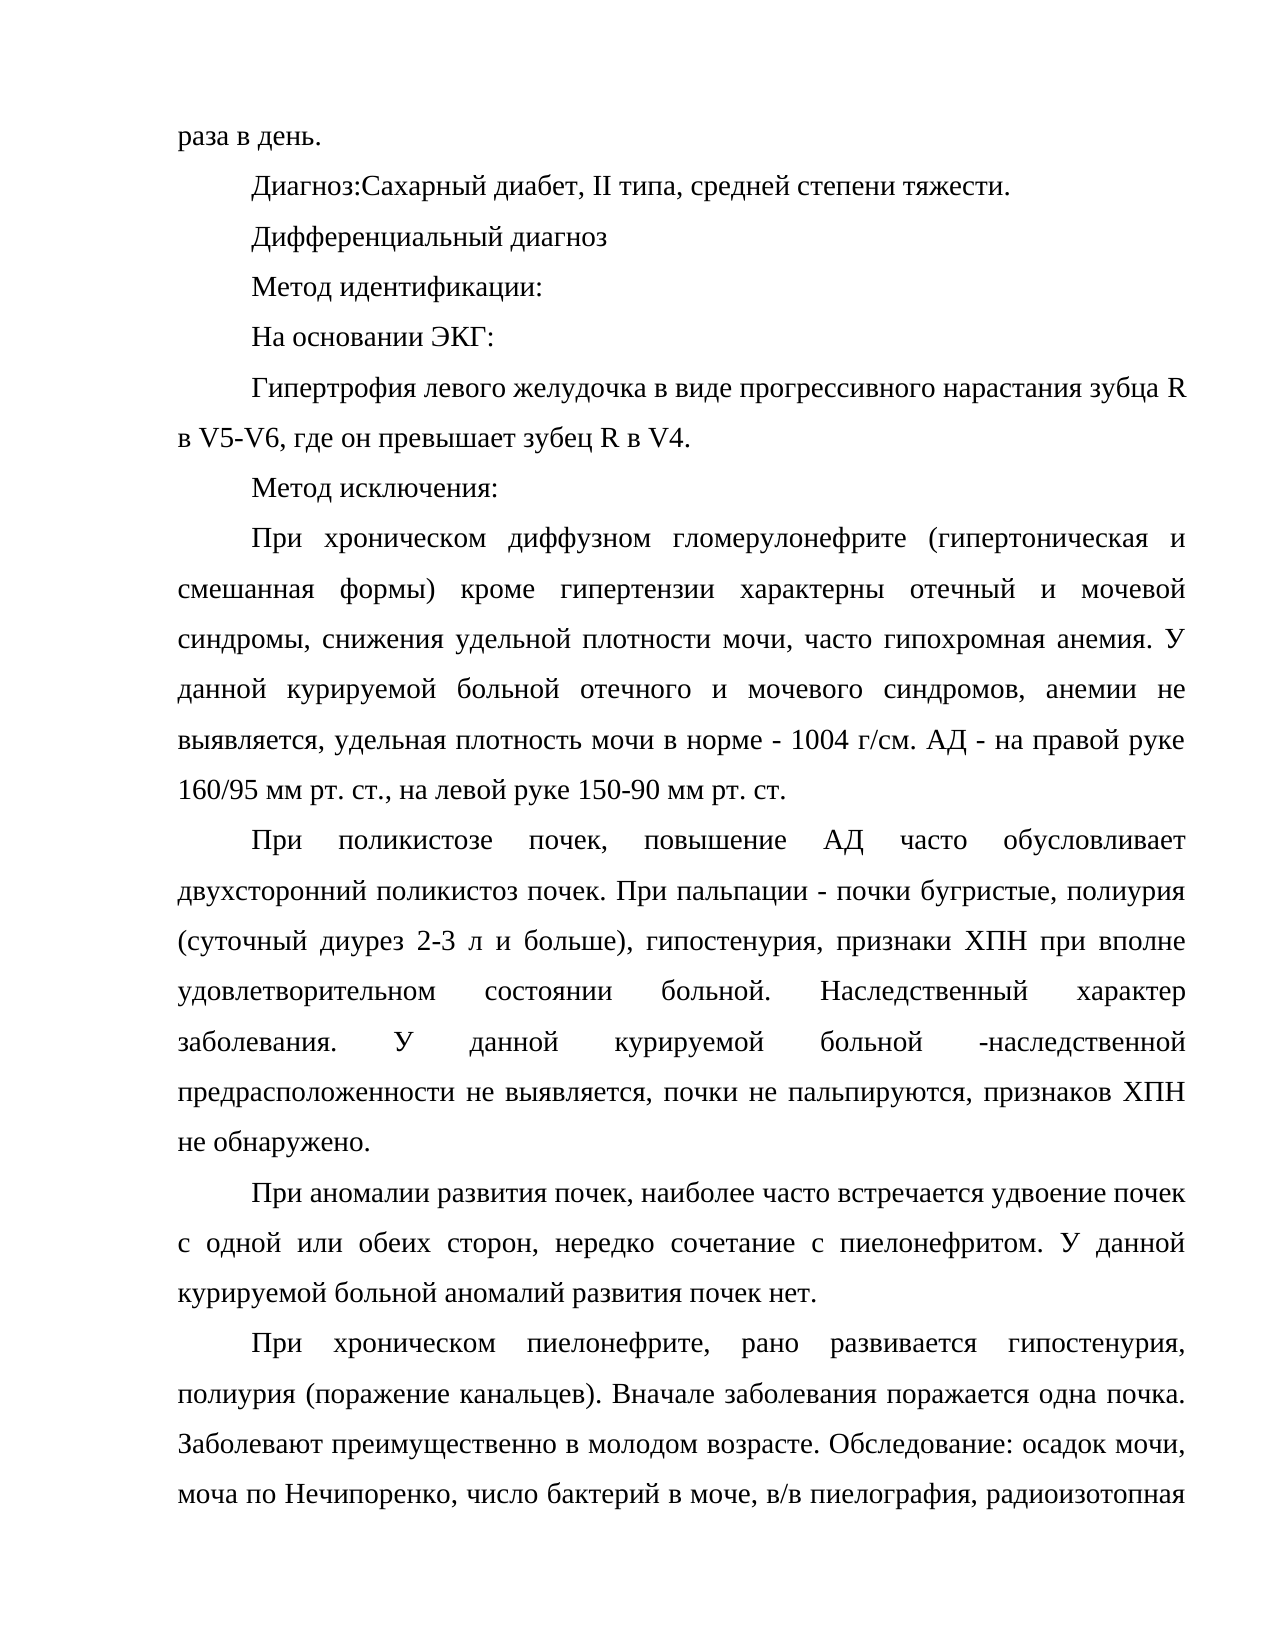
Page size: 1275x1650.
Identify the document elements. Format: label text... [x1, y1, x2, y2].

text Метод идентификации: [177, 269, 1186, 303]
text Диагноз:Сахарный диабет, II типа, средней степени тяжести. [177, 168, 1186, 202]
text При поликистозе почек, повышение АД часто обусловливает двухсторонний поликистоз почек. При пальпации - почки бугристые, полиурия (суточный диурез 2-3 л и больше), гипостенурия, признаки ХПН при вполне удовлетворительном состоянии больной. Наследственный характер заболевания. У данной курируемой больной -наследственной предрасположенности не выявляется, почки не пальпируются, признаков ХПН не обнаружено. [177, 822, 1186, 1158]
text Гипертрофия левого желудочка в виде прогрессивного нарастания зубца R в V5-V6, где он превышает зубец R в V4. [177, 370, 1186, 453]
text При аномалии развития почек, наиболее часто встречается удвоение почек с одной или обеих сторон, нередко сочетание с пиелонефритом. У данной курируемой больной аномалий развития почек нет. [177, 1175, 1186, 1309]
text При хроническом диффузном гломерулонефрите (гипертоническая и смешанная формы) кроме гипертензии характерны отечный и мочевой синдромы, снижения удельной плотности мочи, часто гипохромная анемия. У данной курируемой больной отечного и мочевого синдромов, анемии не выявляется, удельная плотность мочи в норме - 1004 г/см. АД - на правой руке 160/95 мм рт. ст., на левой руке 150-90 мм рт. ст. [177, 521, 1186, 806]
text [177, 118, 1186, 152]
text Метод исключения: [177, 470, 1186, 504]
text На основании ЭКГ: [177, 319, 1186, 353]
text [177, 1326, 1186, 1510]
text Дифференциальный диагноз [177, 219, 1186, 252]
